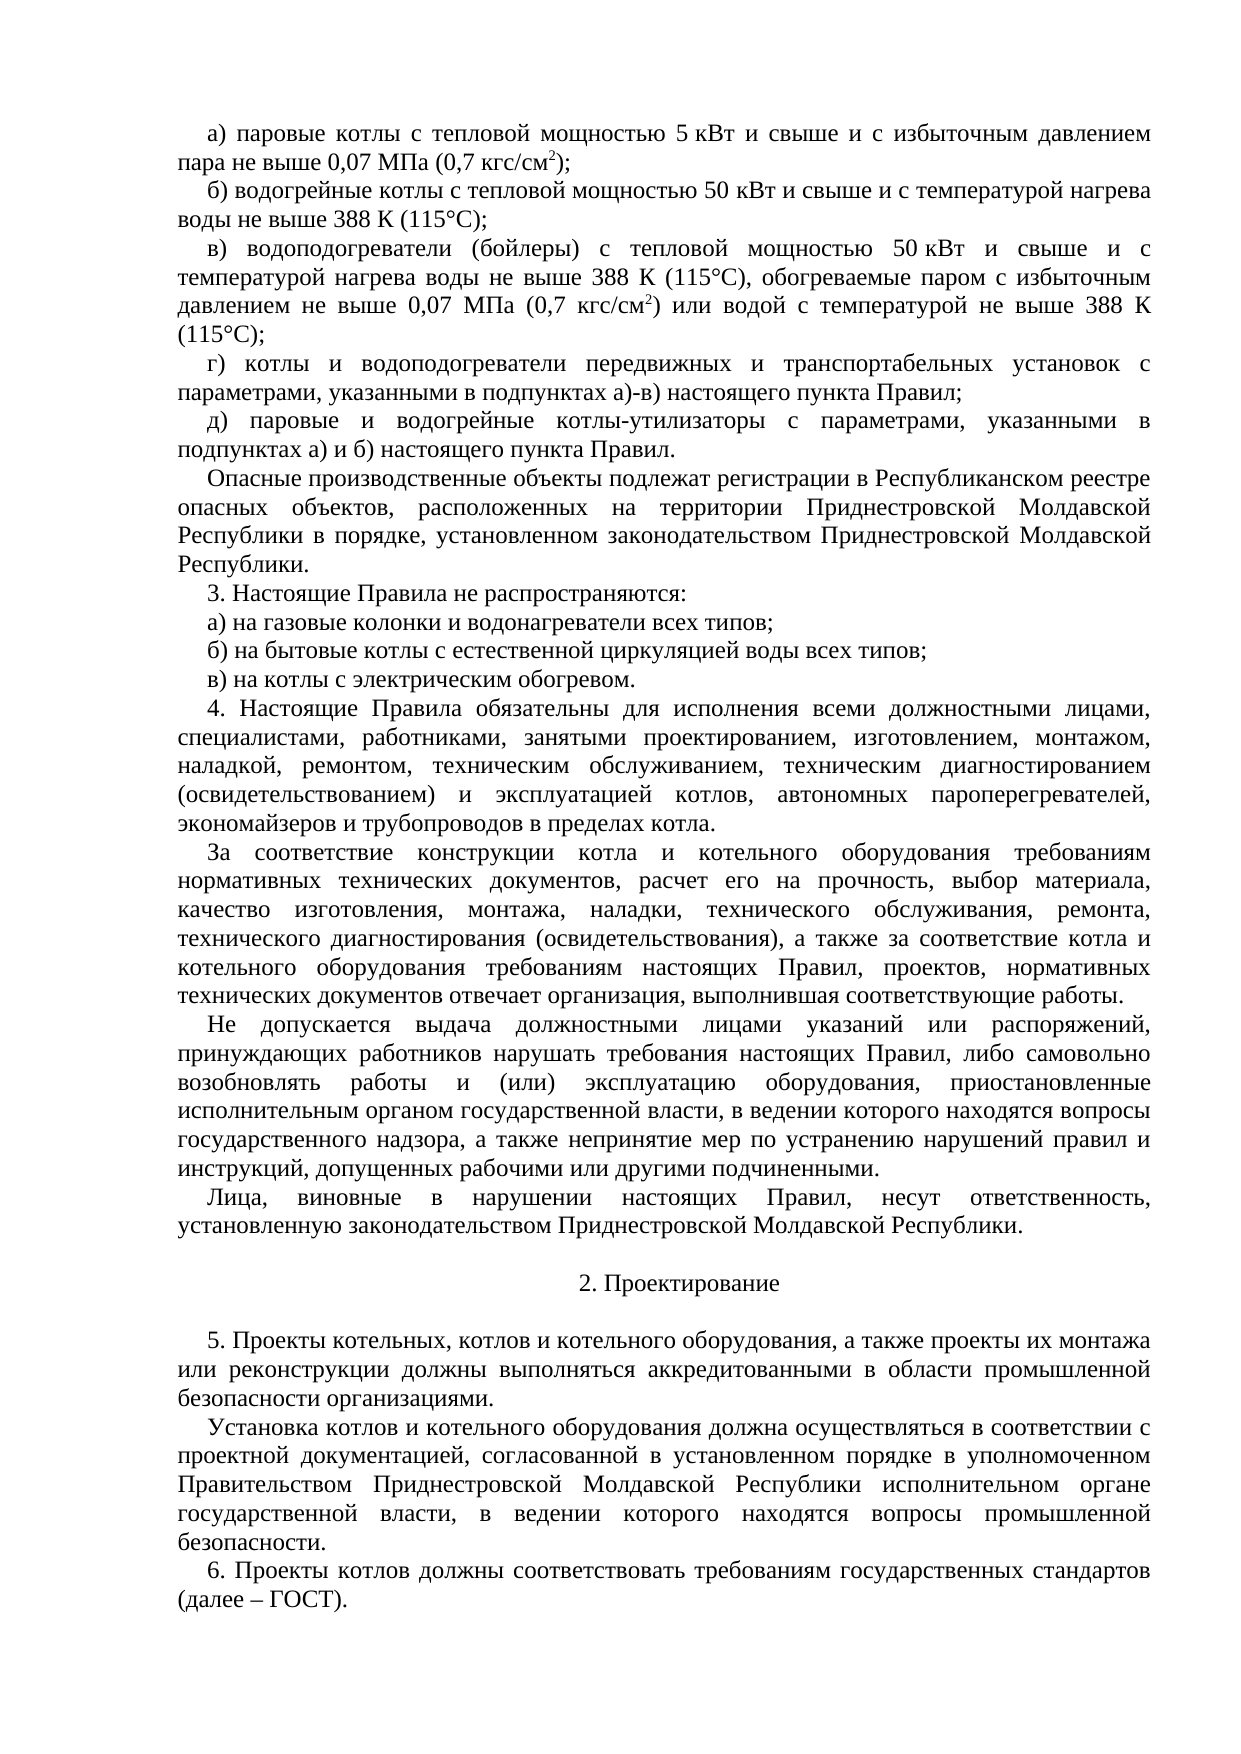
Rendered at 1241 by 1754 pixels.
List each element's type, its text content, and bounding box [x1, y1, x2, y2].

text б) на бытовые котлы с естественной циркуляцией воды всех типов; [177, 636, 1152, 664]
text г) котлы и водоподогреватели передвижных и транспортабельных установок с параметрами, указанными в подпунктах а)-в) настоящего пункта Правил; [177, 348, 1152, 406]
text 3. Настоящие Правила не распространяются: [177, 578, 1152, 607]
text Не допускается выдача должностными лицами указаний или распоряжений, принуждающих работников нарушать требования настоящих Правил, либо самовольно возобновлять работы и (или) эксплуатацию оборудования, приостановленные исполнительным органом государственной власти, в ведении которого находятся вопросы государственного надзора, а также непринятие мер по устранению нарушений правил и инструкций, допущенных рабочими или другими подчиненными. [177, 1009, 1152, 1182]
text д) паровые и водогрейные котлы-утилизаторы с параметрами, указанными в подпунктах а) и б) настоящего пункта Правил. [177, 406, 1152, 463]
text 4. Настоящие Правила обязательны для исполнения всеми должностными лицами, специалистами, работниками, занятыми проектированием, изготовлением, монтажом, наладкой, ремонтом, техническим обслуживанием, техническим диагностированием (освидетельствованием) и эксплуатацией котлов, автономных пароперегревателей, экономайзеров и трубопроводов в пределах котла. [177, 693, 1152, 837]
text За соответствие конструкции котла и котельного оборудования требованиям нормативных технических документов, расчет его на прочность, выбор материала, качество изготовления, монтажа, наладки, технического обслуживания, ремонта, технического диагностирования (освидетельствования), а также за соответствие котла и котельного оборудования требованиям настоящих Правил, проектов, нормативных технических документов отвечает организация, выполнившая соответствующие работы. [177, 837, 1152, 1009]
text Опасные производственные объекты подлежат регистрации в Республиканском реестре опасных объектов, расположенных на территории Приднестровской Молдавской Республики в порядке, установленном законодательством Приднестровской Молдавской Республики. [177, 463, 1152, 578]
text а) на газовые колонки и водонагреватели всех типов; [177, 607, 1152, 636]
text б) водогрейные котлы с тепловой мощностью 50 кВт и свыше и с температурой нагрева воды не выше 388 К (115°С); [177, 176, 1152, 233]
text а) паровые котлы с тепловой мощностью 5 кВт и свыше и с избыточным давлением пара не выше 0,07 МПа (0,7 кгс/см2); [177, 118, 1152, 176]
text в) водоподогреватели (бойлеры) с тепловой мощностью 50 кВт и свыше и с температурой нагрева воды не выше 388 К (115°С), обогреваемые паром с избыточным давлением не выше 0,07 МПа (0,7 кгс/см2) или водой с температурой не выше 388 К (115°С); [177, 233, 1152, 348]
text 6. Проекты котлов должны соответствовать требованиям государственных стандартов (далее – ГОСТ). [177, 1556, 1152, 1613]
text 2. Проектирование [177, 1268, 1152, 1297]
text Установка котлов и котельного оборудования должна осуществляться в соответствии с проектной документацией, согласованной в установленном порядке в уполномоченном Правительством Приднестровской Молдавской Республики исполнительном органе государственной власти, в ведении которого находятся вопросы промышленной безопасности. [177, 1412, 1152, 1556]
text в) на котлы с электрическим обогревом. [177, 664, 1152, 693]
text 5. Проекты котельных, котлов и котельного оборудования, а также проекты их монтажа или реконструкции должны выполняться аккредитованными в области промышленной безопасности организациями. [177, 1326, 1152, 1412]
text Лица, виновные в нарушении настоящих Правил, несут ответственность, установленную законодательством Приднестровской Молдавской Республики. [177, 1182, 1152, 1239]
